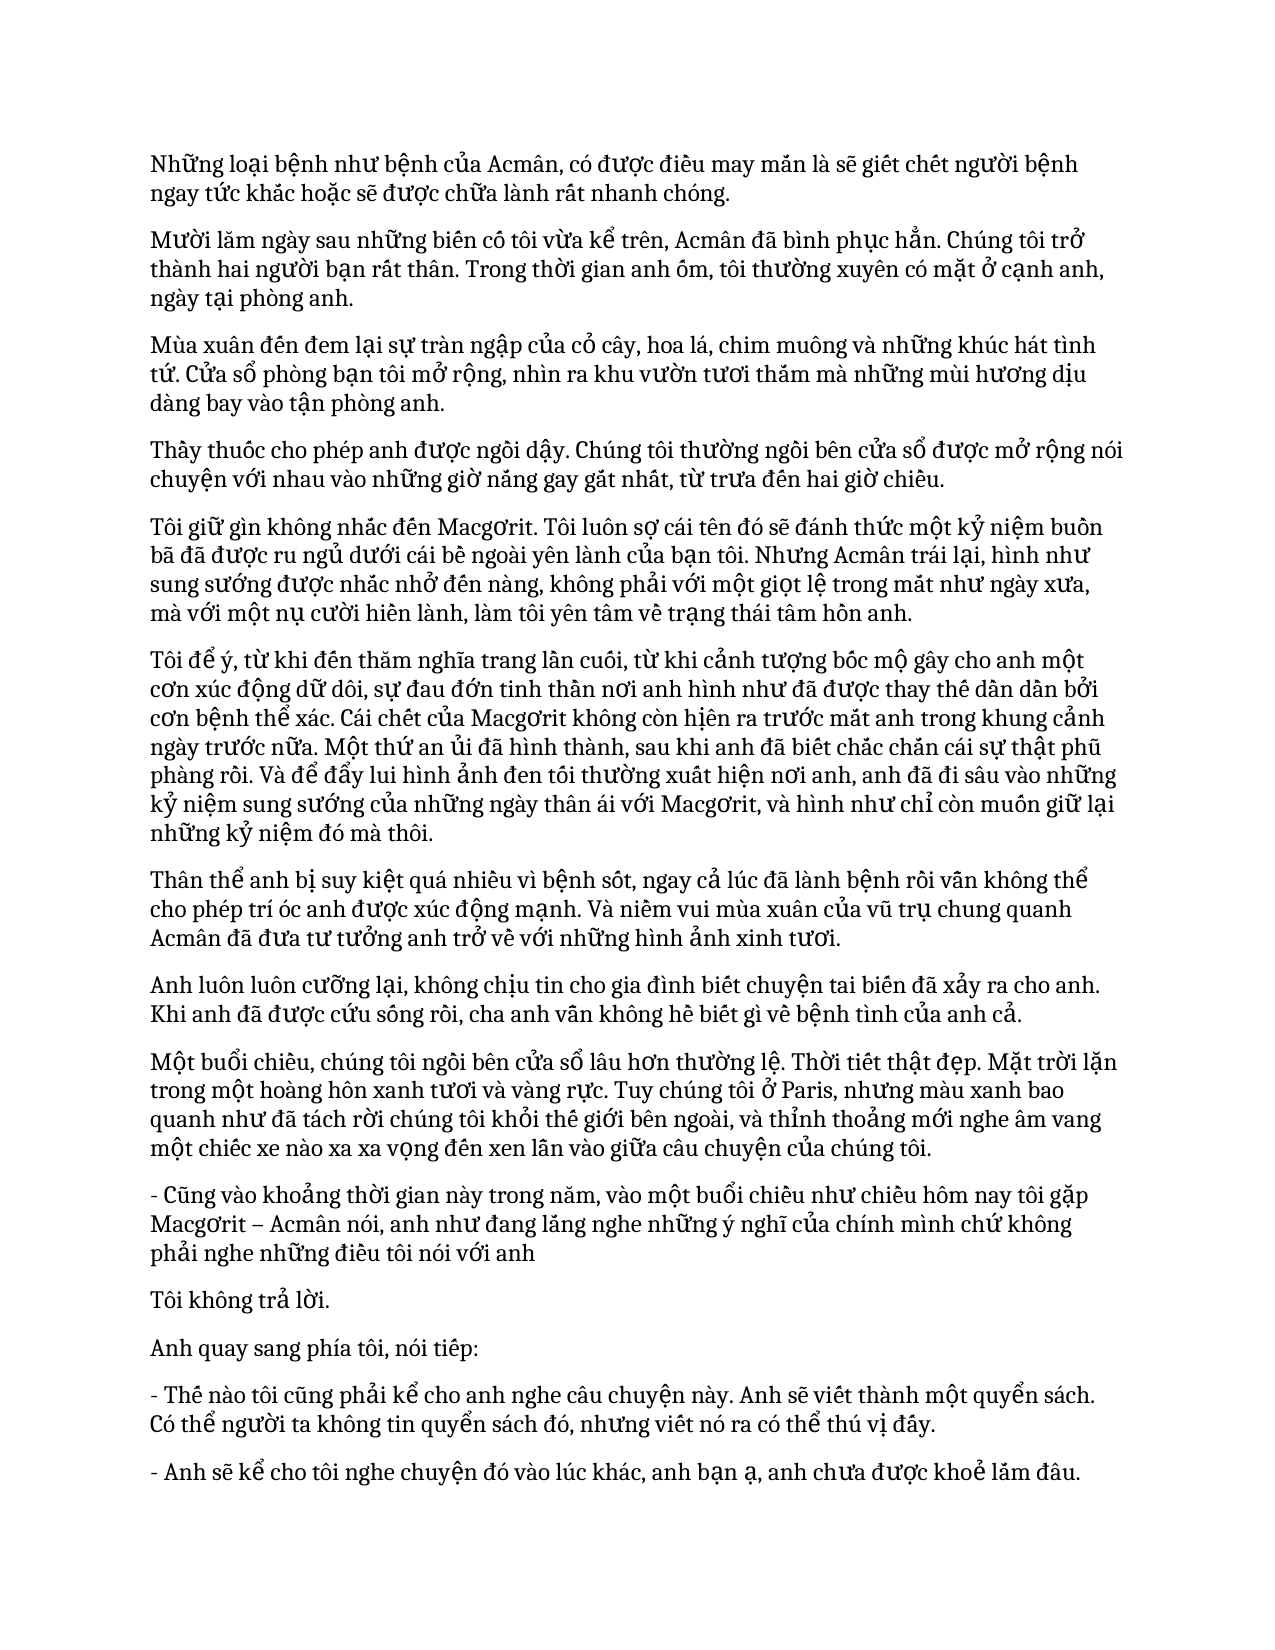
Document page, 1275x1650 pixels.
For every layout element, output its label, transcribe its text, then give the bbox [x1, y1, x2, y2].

text Một buổi chiều, chúng tôi ngồi bên cửa sổ lâu hơn thường lệ. Thời tiết thật đẹp. Mặt trời lặn trong một hoàng hôn xanh tươi và vàng rực. Tuy chúng tôi ở Paris, nhưng màu xanh bao quanh như đã tách rời chúng tôi khỏi thế giới bên ngoài, và thỉnh thoảng mới nghe âm vang một chiếc xe nào xa xa vọng đến xen lẫn vào giữa câu chuyện của chúng tôi. [150, 1047, 1125, 1162]
text Tôi giữ gìn không nhắc đến Macgơrit. Tôi luôn sợ cái tên đó sẽ đánh thức một kỷ niệm buồn bã đã được ru ngủ dưới cái bề ngoài yên lành của bạn tôi. Nhưng Acmân trái lại, hình như sung sướng được nhắc nhở đến nàng, không phải với một giọt lệ trong mắt như ngày xưa, mà với một nụ cười hiền lành, làm tôi yên tâm về trạng thái tâm hồn anh. [150, 512, 1125, 627]
text - Thế nào tôi cũng phải kể cho anh nghe câu chuyện này. Anh sẽ viết thành một quyển sách. Có thể người ta không tin quyển sách đó, nhưng viết nó ra có thể thú vị đấy. [150, 1381, 1125, 1439]
text Thân thể anh bị suy kiệt quá nhiều vì bệnh sốt, ngay cả lúc đã lành bệnh rồi vẫn không thể cho phép trí óc anh được xúc động mạnh. Và niềm vui mùa xuân của vũ trụ chung quanh Acmân đã đưa tư tưởng anh trở về với những hình ảnh xinh tươi. [150, 866, 1125, 952]
text Tôi không trả lời. [150, 1286, 1125, 1315]
text - Anh sẽ kể cho tôi nghe chuyện đó vào lúc khác, anh bạn ạ, anh chưa được khoẻ lắm đâu. [150, 1457, 1125, 1486]
text Anh quay sang phía tôi, nói tiếp: [150, 1334, 1125, 1362]
text Mùa xuân đến đem lại sự tràn ngập của cỏ cây, hoa lá, chim muông và những khúc hát tình tứ. Cửa sổ phòng bạn tôi mở rộng, nhìn ra khu vườn tươi thắm mà những mùi hương dịu dàng bay vào tận phòng anh. [150, 331, 1125, 417]
text - Cũng vào khoảng thời gian này trong năm, vào một buổi chiều như chiều hôm nay tôi gặp Macgơrit – Acmân nói, anh như đang lắng nghe những ý nghĩ của chính mình chứ không phải nghe những điều tôi nói với anh [150, 1181, 1125, 1267]
text Tôi để ý, từ khi đến thăm nghĩa trang lần cuối, từ khi cảnh tượng bốc mộ gây cho anh một cơn xúc động dữ dôi, sự đau đớn tinh thần nơi anh hình như đã được thay thế dần dần bởi cơn bệnh thể xác. Cái chết của Macgơrit không còn hịên ra trước mắt anh trong khung cảnh ngày trước nữa. Một thứ an ủi đã hình thành, sau khi anh đã biết chắc chắn cái sự thật phũ phàng rồi. Và để đẩy lui hình ảnh đen tối thường xuất hiện nơi anh, anh đã đi sâu vào những kỷ niệm sung sướng của những ngày thân ái với Macgơrit, và hình như chỉ còn muốn giữ lại những kỷ niệm đó mà thôi. [150, 646, 1125, 847]
text Thầy thuốc cho phép anh được ngồi dậy. Chúng tôi thường ngồi bên cửa sổ được mở rộng nói chuyện với nhau vào những giờ nắng gay gắt nhất, từ trưa đến hai giờ chiều. [150, 436, 1125, 494]
text Anh luôn luôn cưỡng lại, không chịu tin cho gia đình biết chuyện tai biến đã xảy ra cho anh. Khi anh đã được cứu sống rồi, cha anh vẫn không hề biết gì về bệnh tình của anh cả. [150, 971, 1125, 1029]
text Những loại bệnh như bệnh của Acmân, có được điều may mắn là sẽ giết chết người bệnh ngay tức khắc hoặc sẽ được chữa lành rất nhanh chóng. [150, 150, 1125, 207]
text Mười lăm ngày sau những biến cố tôi vừa kể trên, Acmân đã bình phục hẳn. Chúng tôi trở thành hai người bạn rất thân. Trong thời gian anh ốm, tôi thường xuyên có mặt ở cạnh anh, ngày tại phòng anh. [150, 226, 1125, 312]
